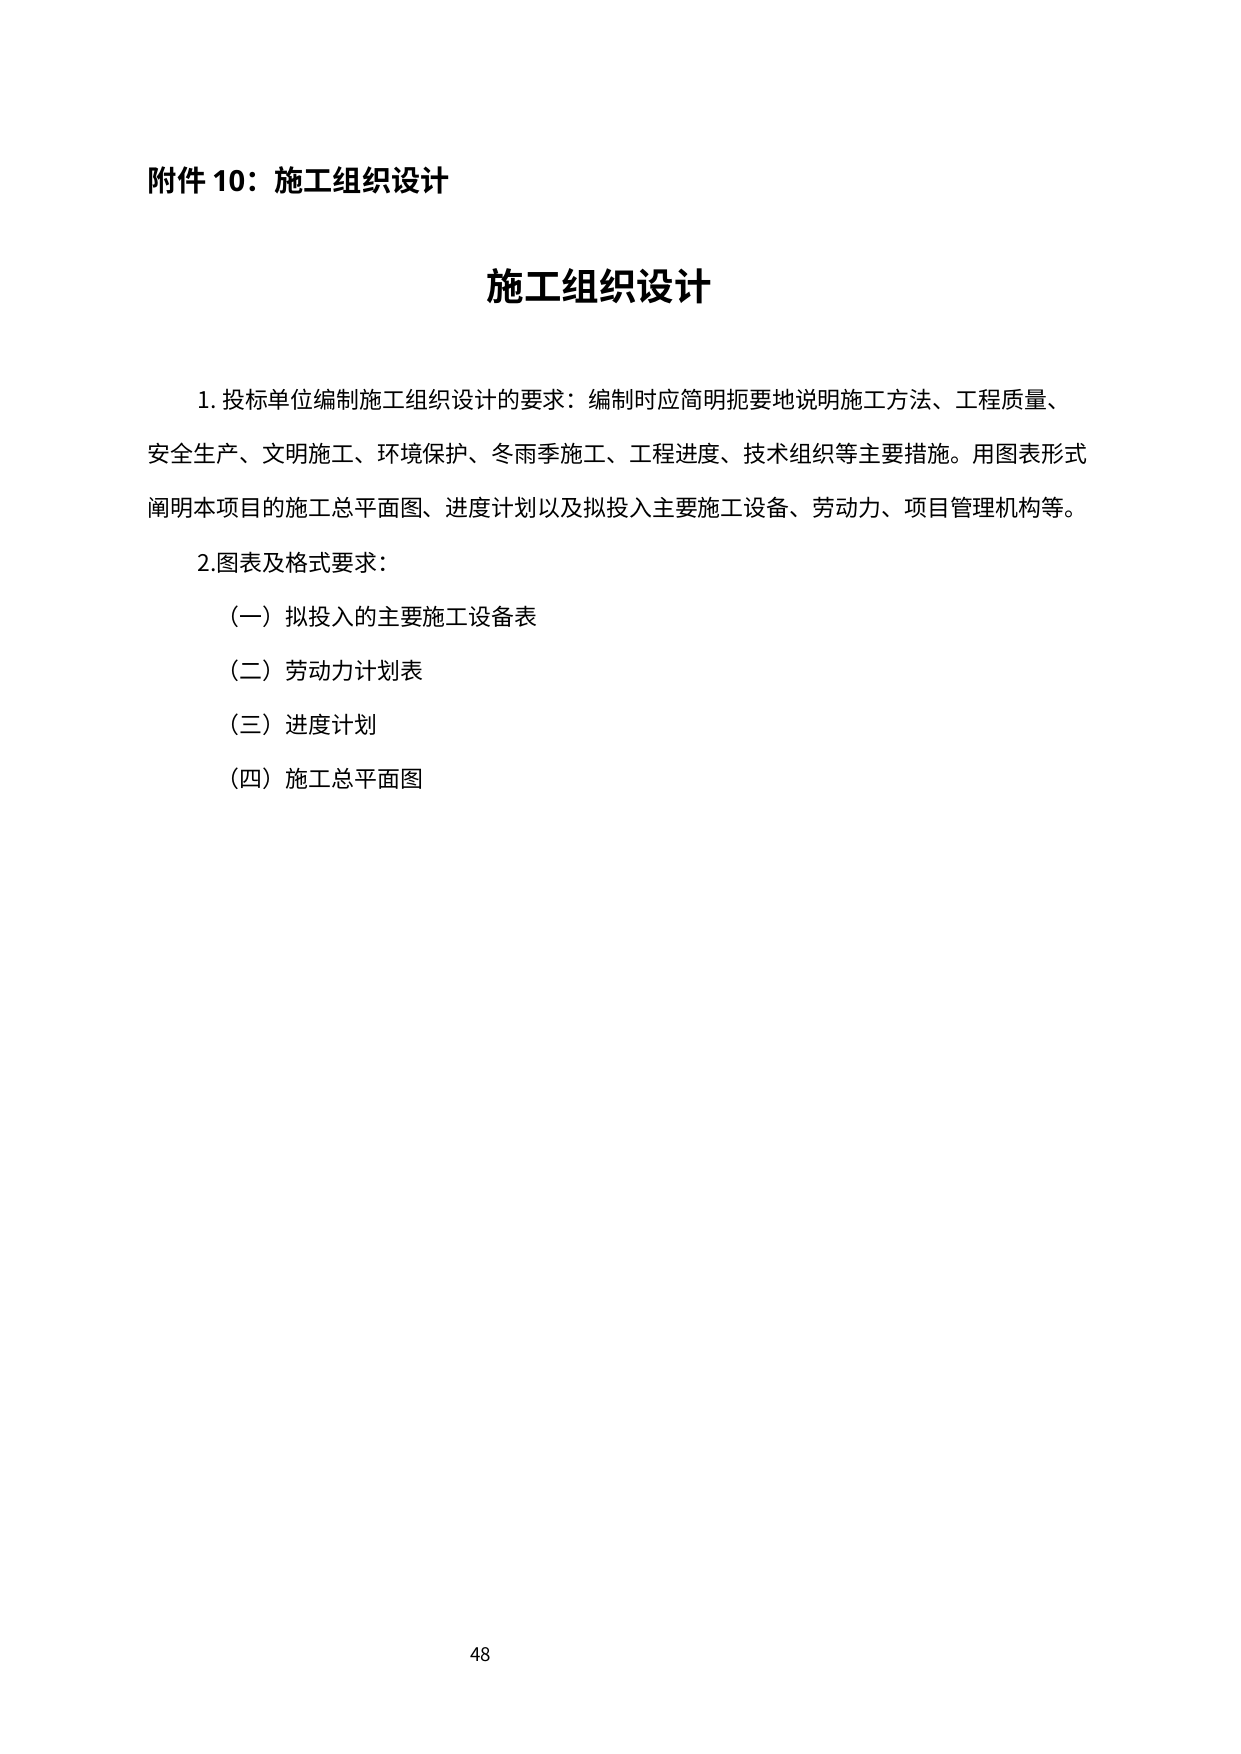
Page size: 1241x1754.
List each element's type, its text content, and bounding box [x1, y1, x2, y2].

text 附件10：施工组织设计 [148, 148, 1093, 203]
text （三）进度计划 [148, 690, 1093, 744]
text 施工组织设计 [148, 257, 1093, 311]
text （四）施工总平面图 [148, 744, 1093, 798]
text （二）劳动力计划表 [148, 636, 1093, 690]
text （一）拟投入的主要施工设备表 [148, 582, 1093, 636]
text 2.图表及格式要求： [148, 528, 1093, 582]
text 1. 投标单位编制施工组织设计的要求：编制时应简明扼要地说明施工方法、工程质量、安全生产、文明施工、环境保护、冬雨季施工、工程进度、技术组织等主要措施。用图表形式阐明本项目的施工总平面图、进度计划以及拟投入主要施工设备、劳动力、项目管理机构等。 [148, 365, 1093, 528]
